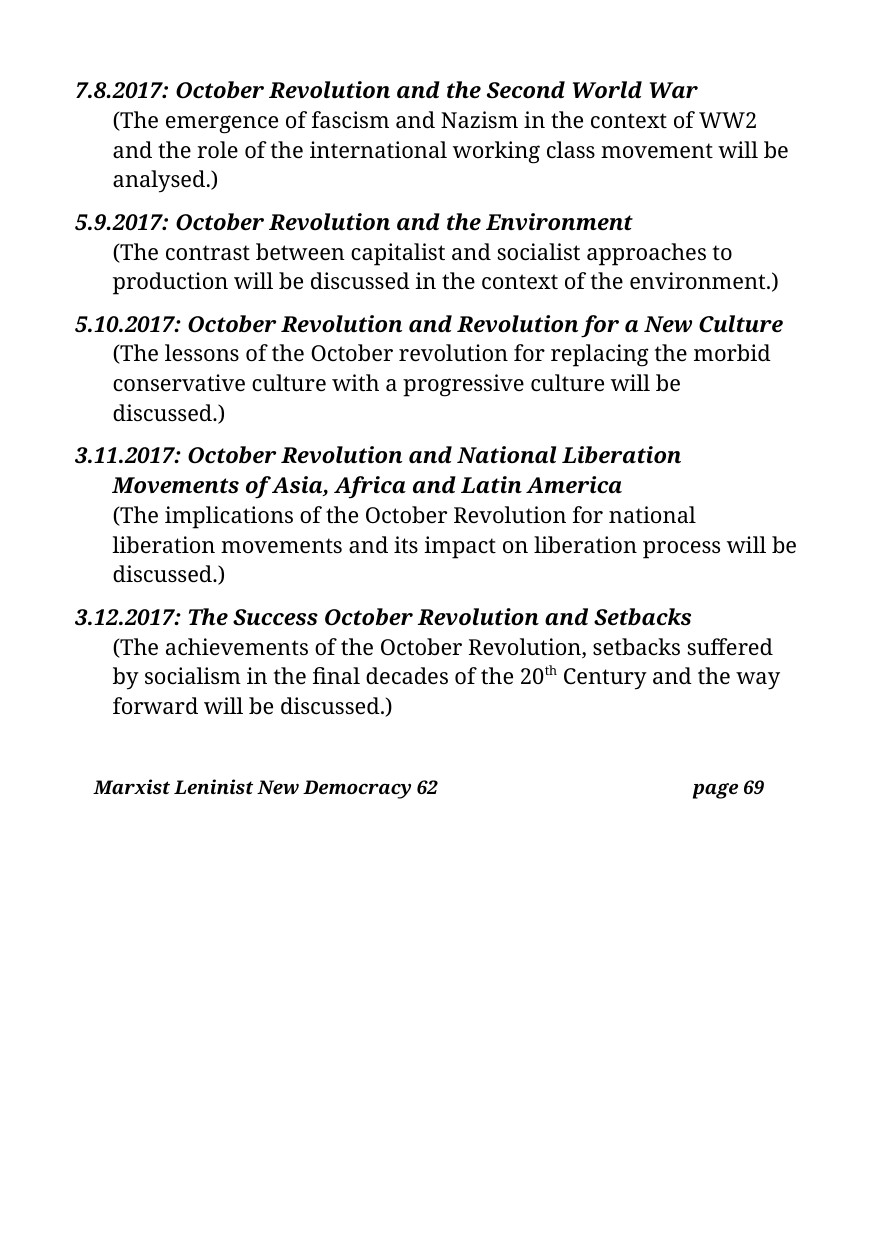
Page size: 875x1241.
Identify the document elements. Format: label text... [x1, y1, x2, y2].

text (The contrast between capitalist and socialist approaches to production will be discussed in the context of the environment.) [112, 236, 799, 296]
text 3.11.2017: October Revolution and National Liberation Movements of Asia, Africa and Latin America [75, 440, 799, 500]
text (The implications of the October Revolution for national liberation movements and its impact on liberation process will be discussed.) [112, 500, 799, 589]
text 5.10.2017: October Revolution and Revolution for a New Culture [75, 308, 799, 338]
text (The lessons of the October revolution for replacing the morbid conservative culture with a progressive culture will be discussed.) [112, 338, 799, 428]
text 7.8.2017: October Revolution and the Second World War [75, 75, 799, 105]
text (The achievements of the October Revolution, setbacks suffered by socialism in the final decades of the 20th Century and the way forward will be discussed.) [112, 631, 799, 721]
text 3.12.2017: The Success October Revolution and Setbacks [75, 602, 799, 631]
text (The emergence of fascism and Nazism in the context of WW2 and the role of the international working class movement will be analysed.) [112, 105, 799, 194]
text 5.9.2017: October Revolution and the Environment [75, 207, 799, 236]
